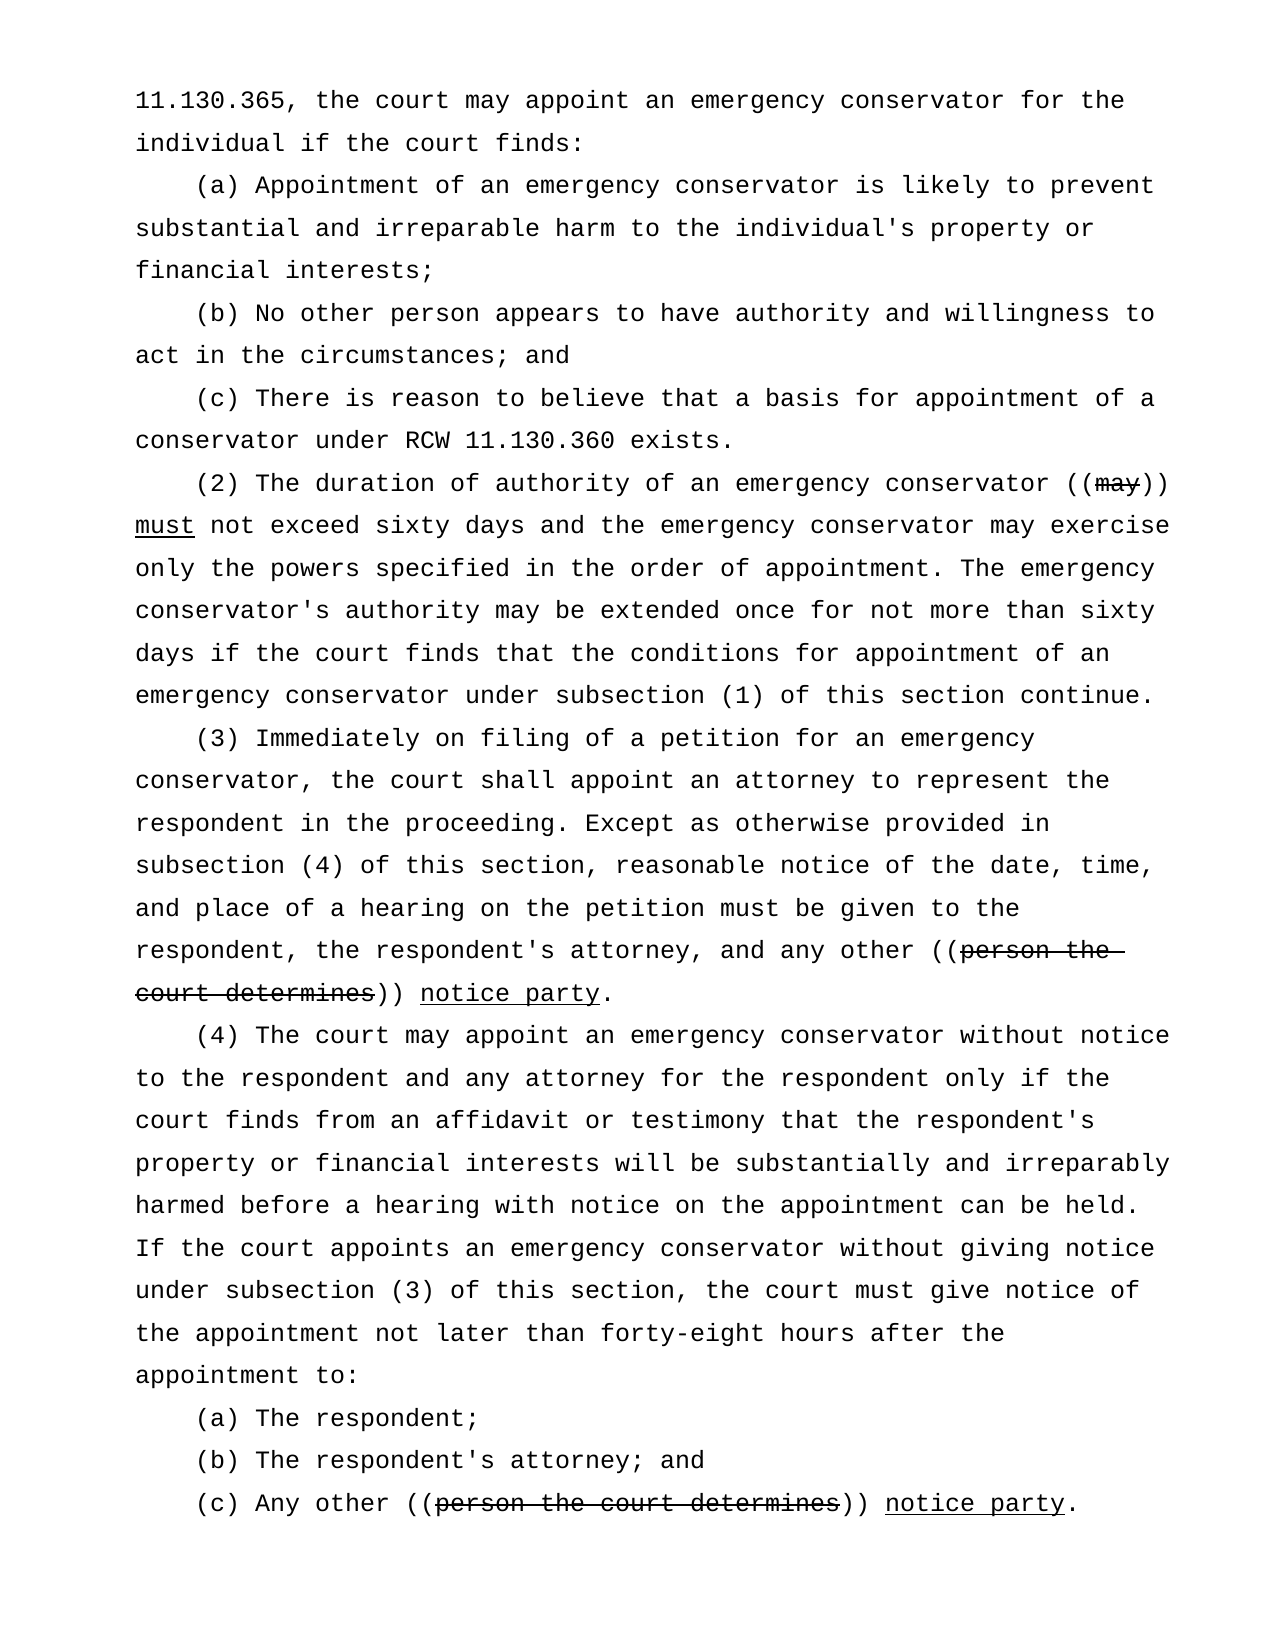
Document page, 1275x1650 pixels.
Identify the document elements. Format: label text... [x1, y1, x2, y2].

text (b) The respondent's attorney; and [135, 1435, 1170, 1477]
text (c) Any other ((person the court determines)) notice party. [135, 1477, 1170, 1520]
text (4) The court may appoint an emergency conservator without notice to the respondent and any attorney for the respondent only if the court finds from an affidavit or testimony that the respondent's property or financial interests will be substantially and irreparably harmed before a hearing with notice on the appointment can be held. If the court appoints an emergency conservator without giving notice under subsection (3) of this section, the court must give notice of the appointment not later than forty-eight hours after the appointment to: [135, 1010, 1170, 1392]
text (3) Immediately on filing of a petition for an emergency conservator, the court shall appoint an attorney to represent the respondent in the proceeding. Except as otherwise provided in subsection (4) of this section, reasonable notice of the date, time, and place of a hearing on the petition must be given to the respondent, the respondent's attorney, and any other ((person the court determines)) notice party. [135, 712, 1170, 1010]
text (b) No other person appears to have authority and willingness to act in the circumstances; and [135, 287, 1170, 372]
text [135, 75, 1170, 160]
text (a) Appointment of an emergency conservator is likely to prevent substantial and irreparable harm to the individual's property or financial interests; [135, 160, 1170, 287]
text (2) The duration of authority of an emergency conservator ((may)) must not exceed sixty days and the emergency conservator may exercise only the powers specified in the order of appointment. The emergency conservator's authority may be extended once for not more than sixty days if the court finds that the conditions for appointment of an emergency conservator under subsection (1) of this section continue. [135, 457, 1170, 712]
text (a) The respondent; [135, 1392, 1170, 1435]
text (c) There is reason to believe that a basis for appointment of a conservator under RCW 11.130.360 exists. [135, 372, 1170, 457]
